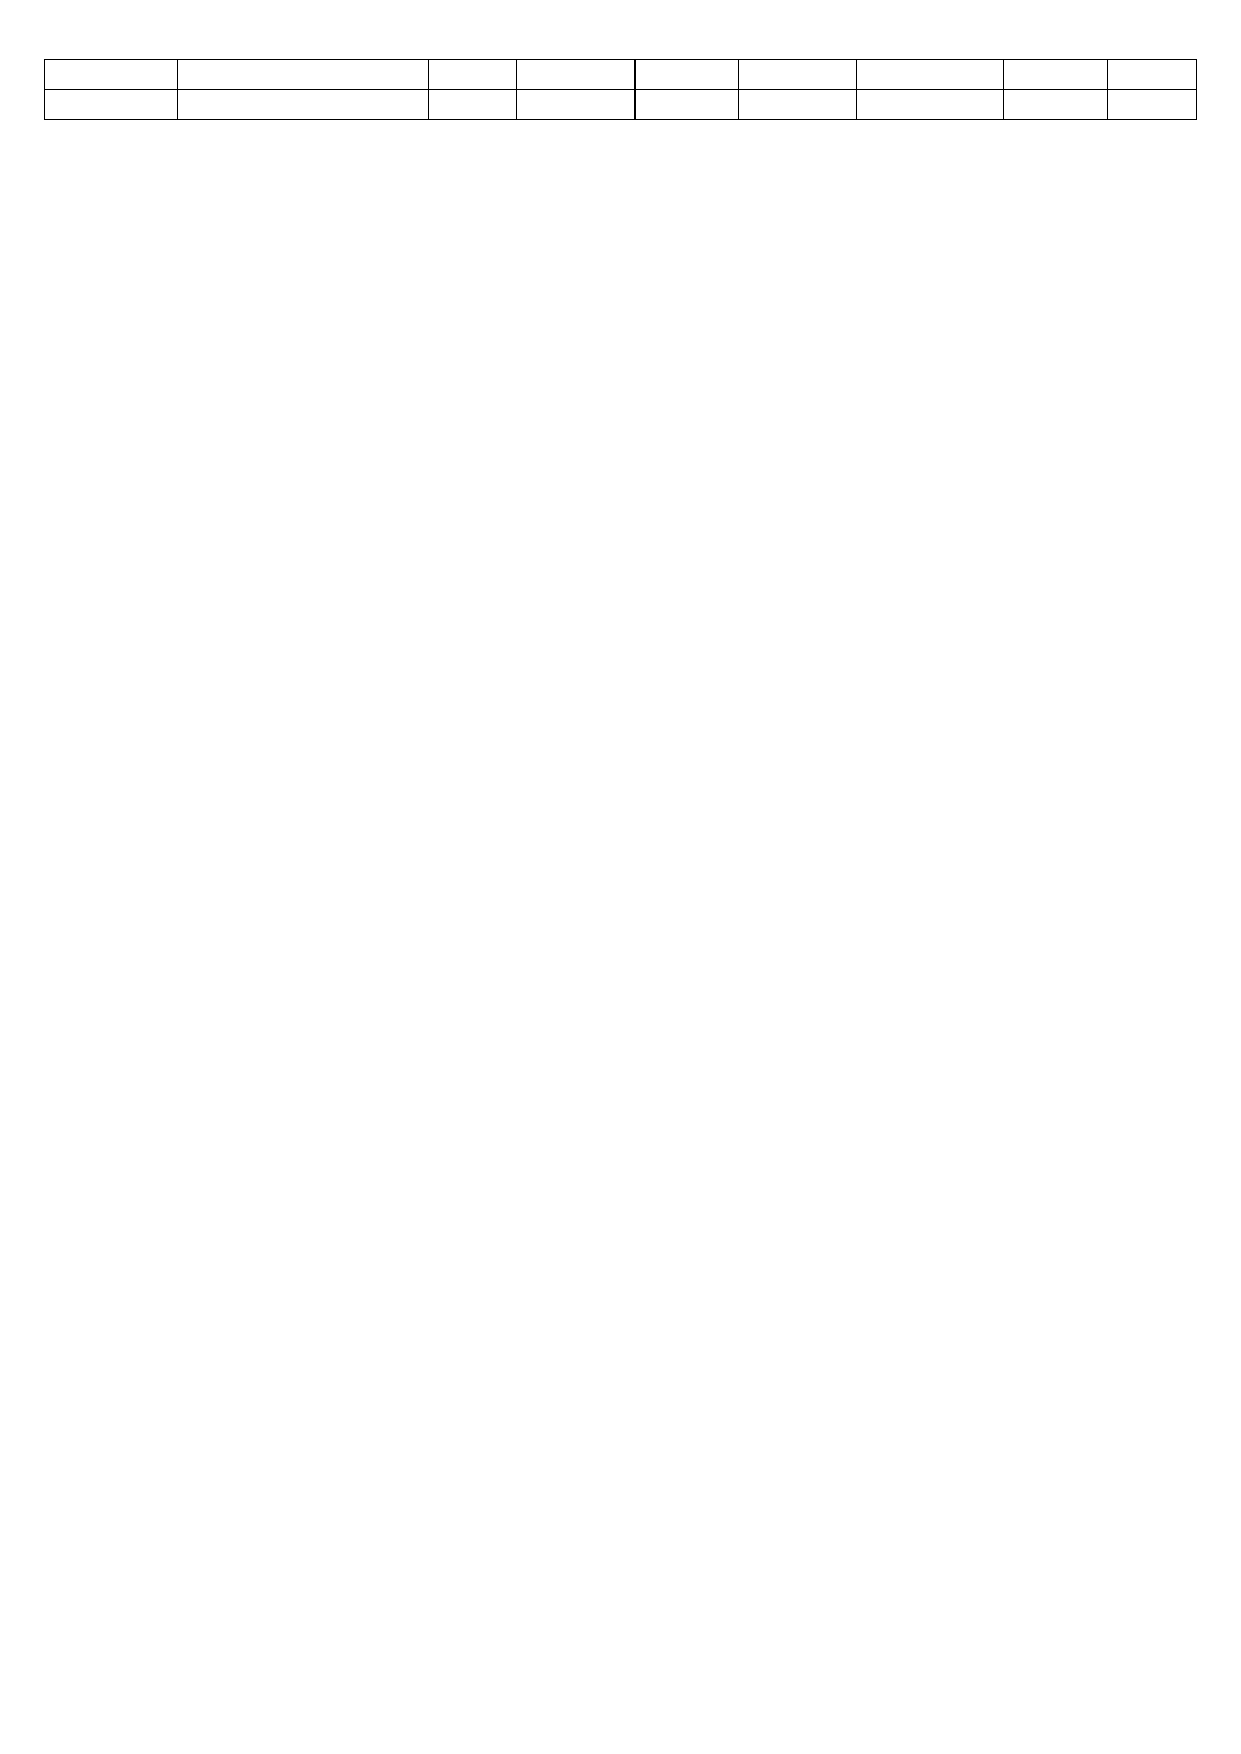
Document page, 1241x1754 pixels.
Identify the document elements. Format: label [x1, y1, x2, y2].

table_cell [857, 90, 1003, 119]
table_cell [178, 90, 428, 119]
table_cell [1108, 90, 1196, 119]
table_cell [857, 60, 1003, 89]
table_cell [1108, 60, 1196, 89]
table_cell [739, 60, 856, 89]
table_cell [45, 60, 177, 89]
table_cell [1004, 90, 1107, 119]
table_cell [739, 90, 856, 119]
table_cell [517, 60, 634, 89]
table_cell [636, 60, 738, 89]
table_cell [429, 90, 516, 119]
table_cell [517, 90, 634, 119]
table_cell [429, 60, 516, 89]
table_cell [1004, 60, 1107, 89]
table_cell [45, 90, 177, 119]
table_cell [178, 60, 428, 89]
table_cell [636, 90, 738, 119]
